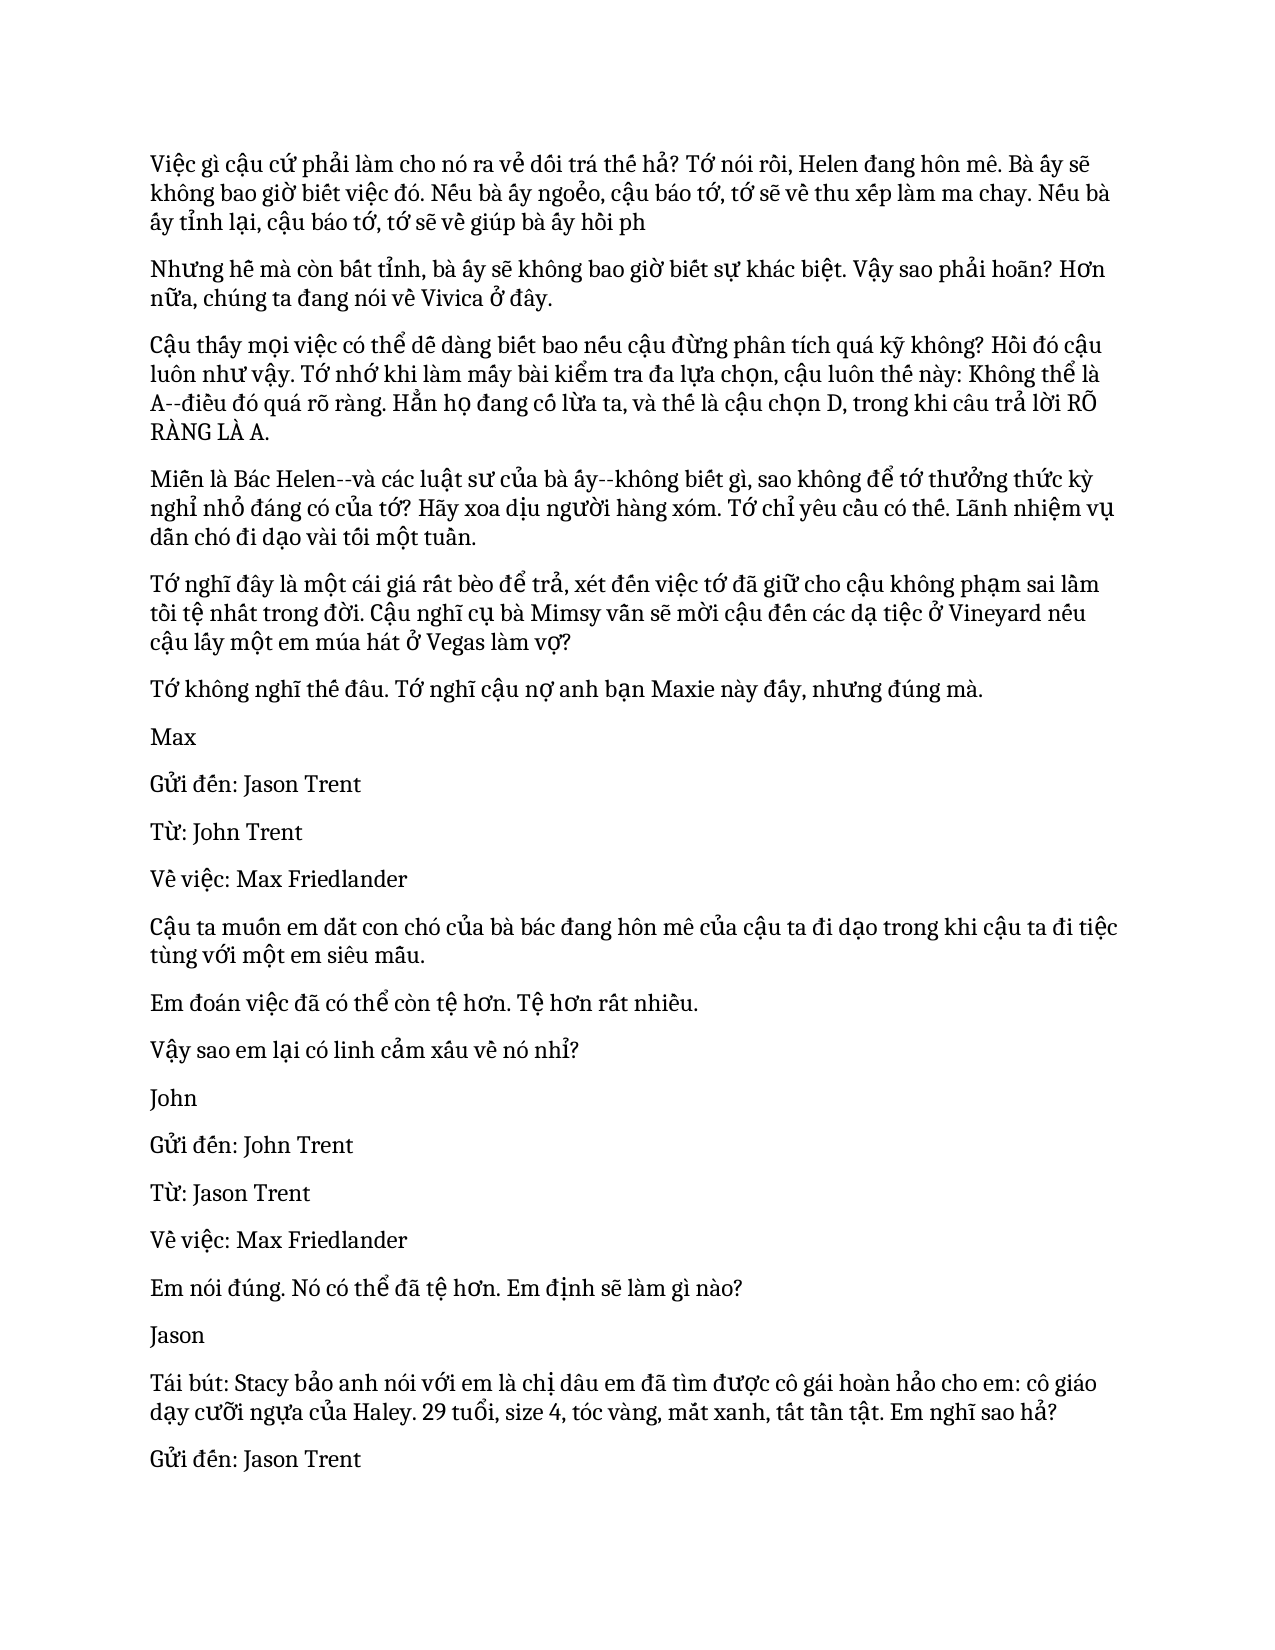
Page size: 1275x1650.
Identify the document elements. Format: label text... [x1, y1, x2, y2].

text Tớ không nghĩ thế đâu. Tớ nghĩ cậu nợ anh bạn Maxie này đấy, nhưng đúng mà. [150, 675, 1125, 704]
text Về việc: Max Friedlander [150, 865, 1125, 894]
text Từ: John Trent [150, 817, 1125, 846]
text Gửi đến: Jason Trent [150, 1445, 1125, 1474]
text Việc gì cậu cứ phải làm cho nó ra vẻ dối trá thế hả? Tớ nói rồi, Helen đang hôn mê. Bà ấy sẽ không bao giờ biết việc đó. Nếu bà ấy ngoẻo, cậu báo tớ, tớ sẽ về thu xếp làm ma chay. Nếu bà ấy tỉnh lại, cậu báo tớ, tớ sẽ về giúp bà ấy hồi ph [150, 150, 1125, 236]
text Em đoán việc đã có thể còn tệ hơn. Tệ hơn rất nhiều. [150, 989, 1125, 1017]
text Về việc: Max Friedlander [150, 1226, 1125, 1255]
text Vậy sao em lại có linh cảm xấu về nó nhỉ? [150, 1036, 1125, 1065]
text Tớ nghĩ đây là một cái giá rất bèo để trả, xét đến việc tớ đã giữ cho cậu không phạm sai lầm tồi tệ nhất trong đời. Cậu nghĩ cụ bà Mimsy vẫn sẽ mời cậu đến các dạ tiệc ở Vineyard nếu cậu lấy một em múa hát ở Vegas làm vợ? [150, 570, 1125, 656]
text John [150, 1084, 1125, 1112]
text Cậu thấy mọi việc có thể dễ dàng biết bao nếu cậu đừng phân tích quá kỹ không? Hồi đó cậu luôn như vậy. Tớ nhớ khi làm mấy bài kiểm tra đa lựa chọn, cậu luôn thế này: Không thể là A--điều đó quá rõ ràng. Hẳn họ đang cố lừa ta, và thế là cậu chọn D, trong khi câu trả lời RÕ RÀNG LÀ A. [150, 331, 1125, 446]
text Gửi đến: Jason Trent [150, 770, 1125, 799]
text Em nói đúng. Nó có thể đã tệ hơn. Em định sẽ làm gì nào? [150, 1274, 1125, 1302]
text Tái bút: Stacy bảo anh nói với em là chị dâu em đã tìm được cô gái hoàn hảo cho em: cô giáo dạy cưỡi ngựa của Haley. 29 tuổi, size 4, tóc vàng, mắt xanh, tất tần tật. Em nghĩ sao hả? [150, 1369, 1125, 1426]
text Jason [150, 1321, 1125, 1350]
text Max [150, 722, 1125, 751]
text Cậu ta muốn em dắt con chó của bà bác đang hôn mê của cậu ta đi dạo trong khi cậu ta đi tiệc tùng với một em siêu mẫu. [150, 912, 1125, 970]
text Gửi đến: John Trent [150, 1131, 1125, 1160]
text Từ: Jason Trent [150, 1179, 1125, 1207]
text Miễn là Bác Helen--và các luật sư của bà ấy--không biết gì, sao không để tớ thưởng thức kỳ nghỉ nhỏ đáng có của tớ? Hãy xoa dịu người hàng xóm. Tớ chỉ yêu cầu có thế. Lãnh nhiệm vụ dẫn chó đi dạo vài tối một tuần. [150, 465, 1125, 551]
text Nhưng hễ mà còn bất tỉnh, bà ấy sẽ không bao giờ biết sự khác biệt. Vậy sao phải hoãn? Hơn nữa, chúng ta đang nói về Vivica ở đây. [150, 255, 1125, 312]
